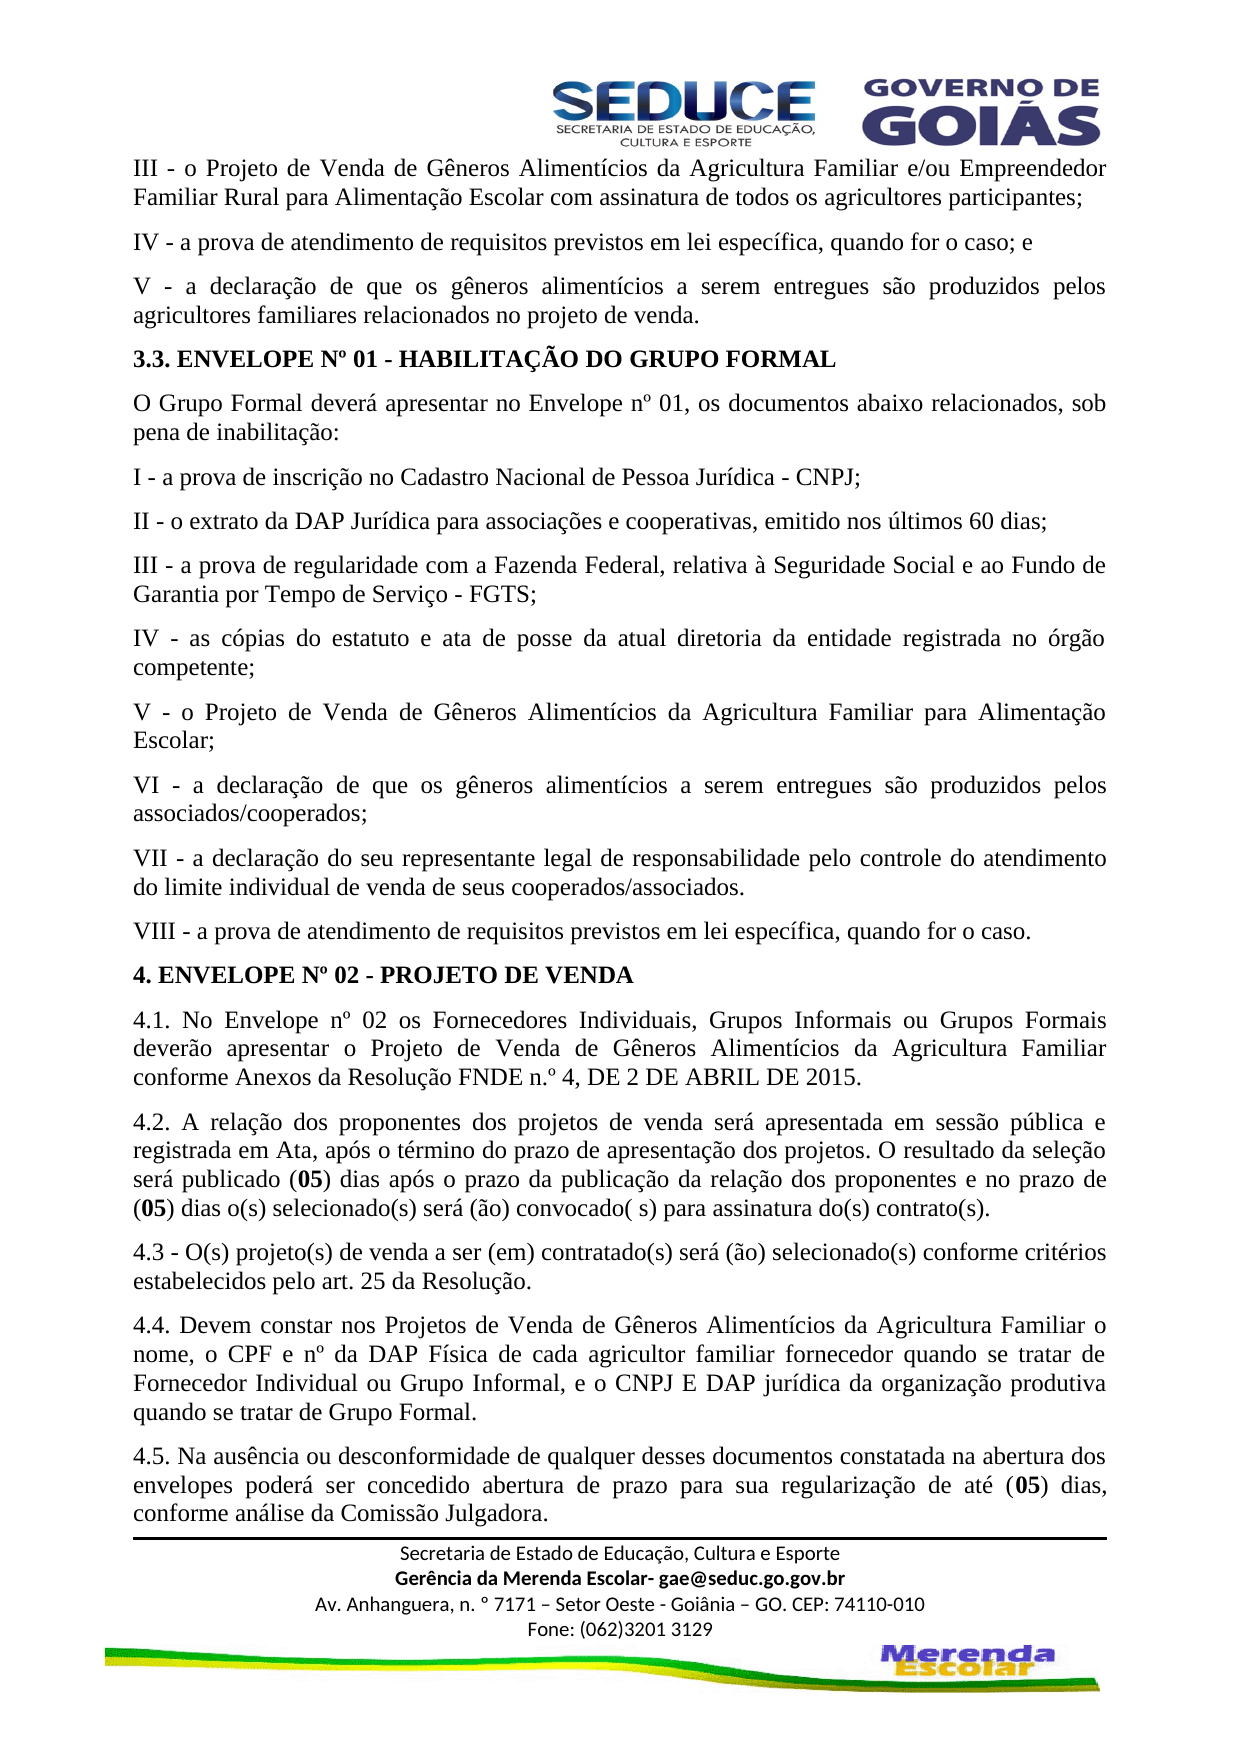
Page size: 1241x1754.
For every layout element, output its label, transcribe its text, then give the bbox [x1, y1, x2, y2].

text 4.3 - O(s) projeto(s) de venda a ser (em) contratado(s) será (ão) selecionado(s) conforme critérios estabelecidos pelo art. 25 da Resolução. [133, 1237, 1107, 1295]
picture [552, 73, 1108, 154]
text II - o extrato da DAP Jurídica para associações e cooperativas, emitido nos últimos 60 dias; [133, 506, 1107, 535]
text 4.5. Na ausência ou desconformidade de qualquer desses documentos constatada na abertura dos envelopes poderá ser concedido abertura de prazo para sua regularização de até (05) dias, conforme análise da Comissão Julgadora. [133, 1441, 1107, 1527]
text V - o Projeto de Venda de Gêneros Alimentícios da Agricultura Familiar para Alimentação Escolar; [133, 697, 1107, 754]
text 3.3. ENVELOPE Nº 01 - HABILITAÇÃO DO GRUPO FORMAL [133, 344, 1107, 373]
text IV - as cópias do estatuto e ata de posse da atual diretoria da entidade registrada no órgão competente; [133, 623, 1107, 681]
text VIII - a prova de atendimento de requisitos previstos em lei específica, quando for o caso. [133, 916, 1107, 945]
text 4. ENVELOPE Nº 02 - PROJETO DE VENDA [133, 960, 1107, 989]
text VI - a declaração de que os gêneros alimentícios a serem entregues são produzidos pelos associados/cooperados; [133, 770, 1107, 827]
text V - a declaração de que os gêneros alimentícios a serem entregues são produzidos pelos agricultores familiares relacionados no projeto de venda. [133, 271, 1107, 328]
text III - a prova de regularidade com a Fazenda Federal, relativa à Seguridade Social e ao Fundo de Garantia por Tempo de Serviço - FGTS; [133, 550, 1107, 608]
text IV - a prova de atendimento de requisitos previstos em lei específica, quando for o caso; e [133, 227, 1107, 255]
text O Grupo Formal deverá apresentar no Envelope nº 01, os documentos abaixo relacionados, sob pena de inabilitação: [133, 388, 1107, 446]
text 4.4. Devem constar nos Projetos de Venda de Gêneros Alimentícios da Agricultura Familiar o nome, o CPF e nº da DAP Física de cada agricultor familiar fornecedor quando se tratar de Fornecedor Individual ou Grupo Informal, e o CNPJ E DAP jurídica da organização produtiva quando se tratar de Grupo Formal. [133, 1310, 1107, 1425]
text III - o Projeto de Venda de Gêneros Alimentícios da Agricultura Familiar e/ou Empreendedor Familiar Rural para Alimentação Escolar com assinatura de todos os agricultores participantes; [133, 153, 1107, 211]
text I - a prova de inscrição no Cadastro Nacional de Pessoa Jurídica - CNPJ; [133, 462, 1107, 490]
text 4.1. No Envelope nº 02 os Fornecedores Individuais, Grupos Informais ou Grupos Formais deverão apresentar o Projeto de Venda de Gêneros Alimentícios da Agricultura Familiar conforme Anexos da Resolução FNDE n.º 4, DE 2 DE ABRIL DE 2015. [133, 1005, 1107, 1091]
text 4.2. A relação dos proponentes dos projetos de venda será apresentada em sessão pública e registrada em Ata, após o término do prazo de apresentação dos projetos. O resultado da seleção será publicado (05) dias após o prazo da publicação da relação dos proponentes e no prazo de (05) dias o(s) selecionado(s) será (ão) convocado( s) para assinatura do(s) contrato(s). [133, 1107, 1107, 1222]
text VII - a declaração do seu representante legal de responsabilidade pelo controle do atendimento do limite individual de venda de seus cooperados/associados. [133, 843, 1107, 900]
